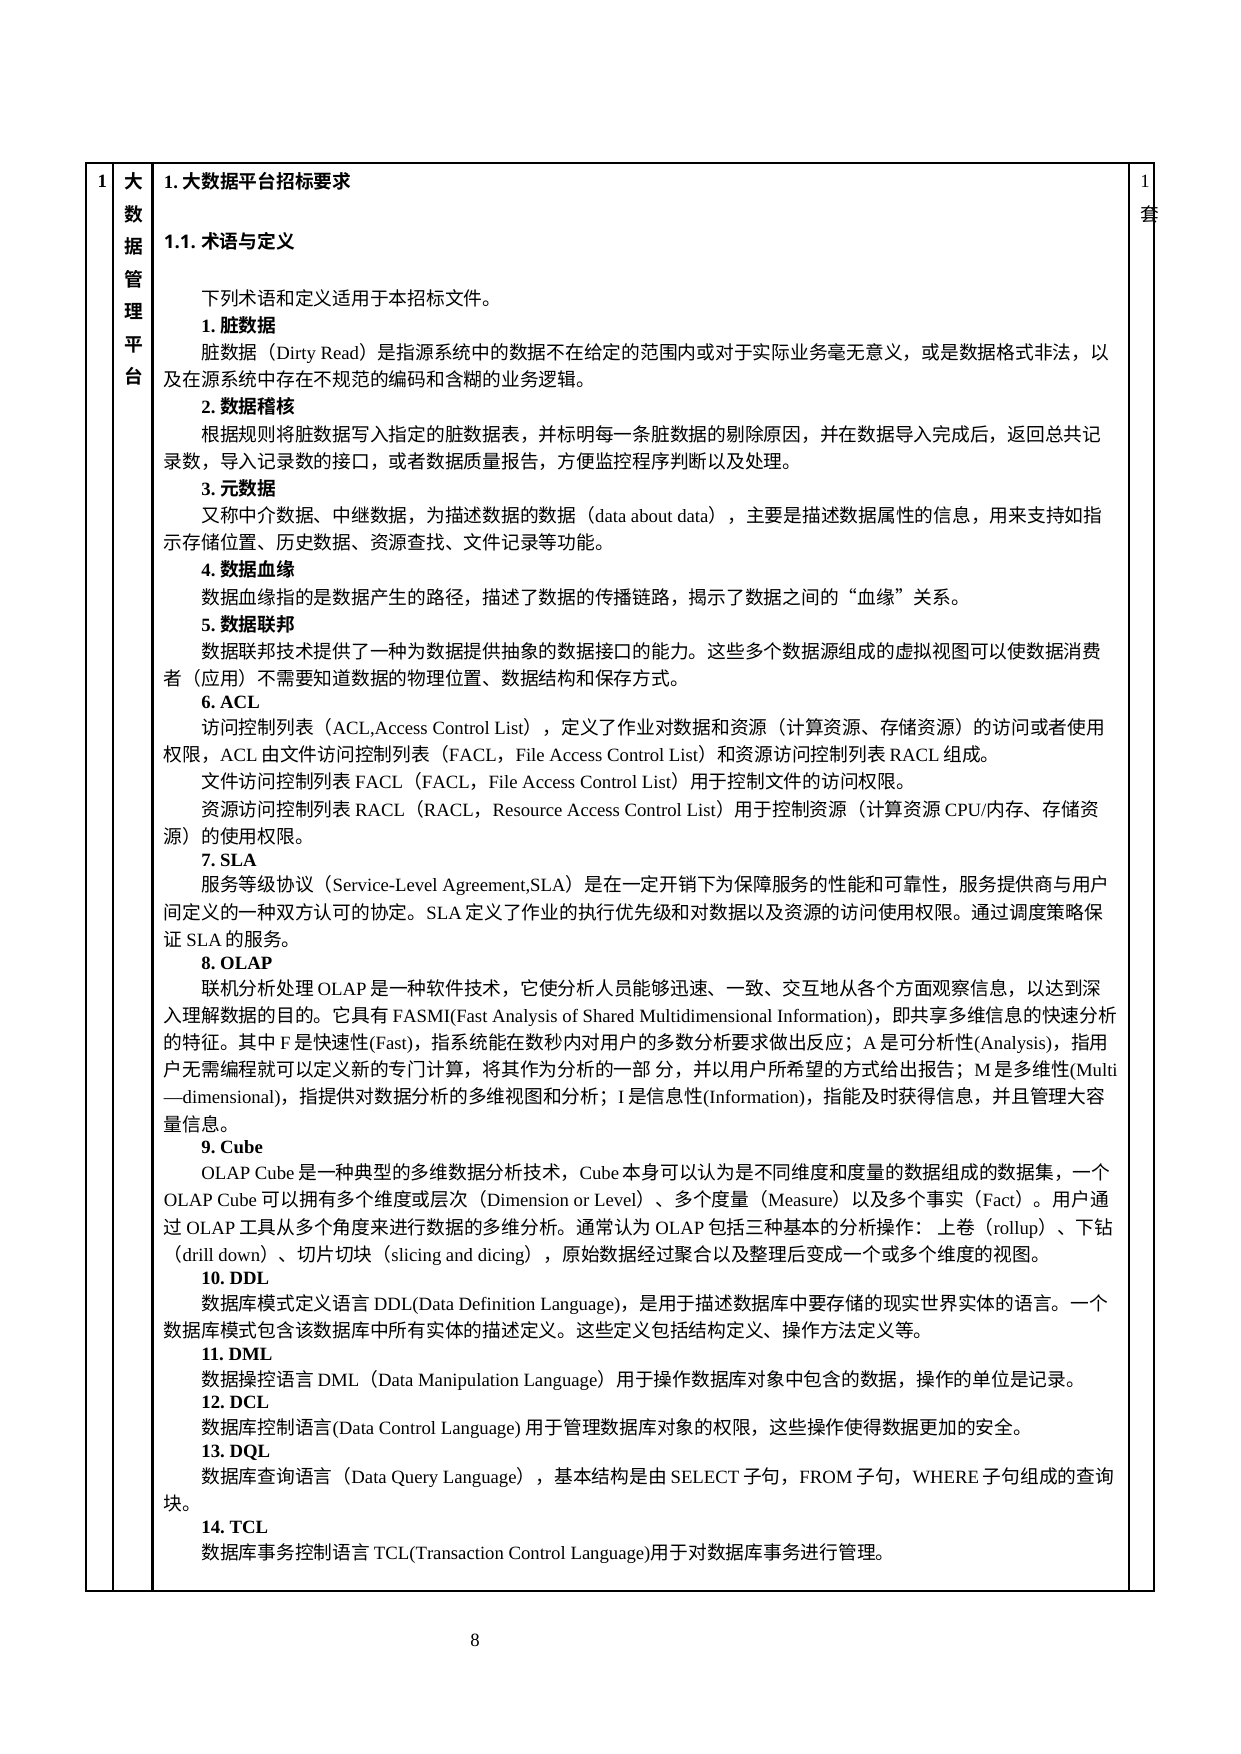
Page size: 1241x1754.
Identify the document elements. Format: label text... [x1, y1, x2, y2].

table_cell 1套 [1130, 164, 1153, 1590]
table_cell 1 [87, 164, 112, 1590]
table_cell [154, 164, 1128, 1590]
table_cell 大数据管理平台 [114, 164, 151, 1590]
